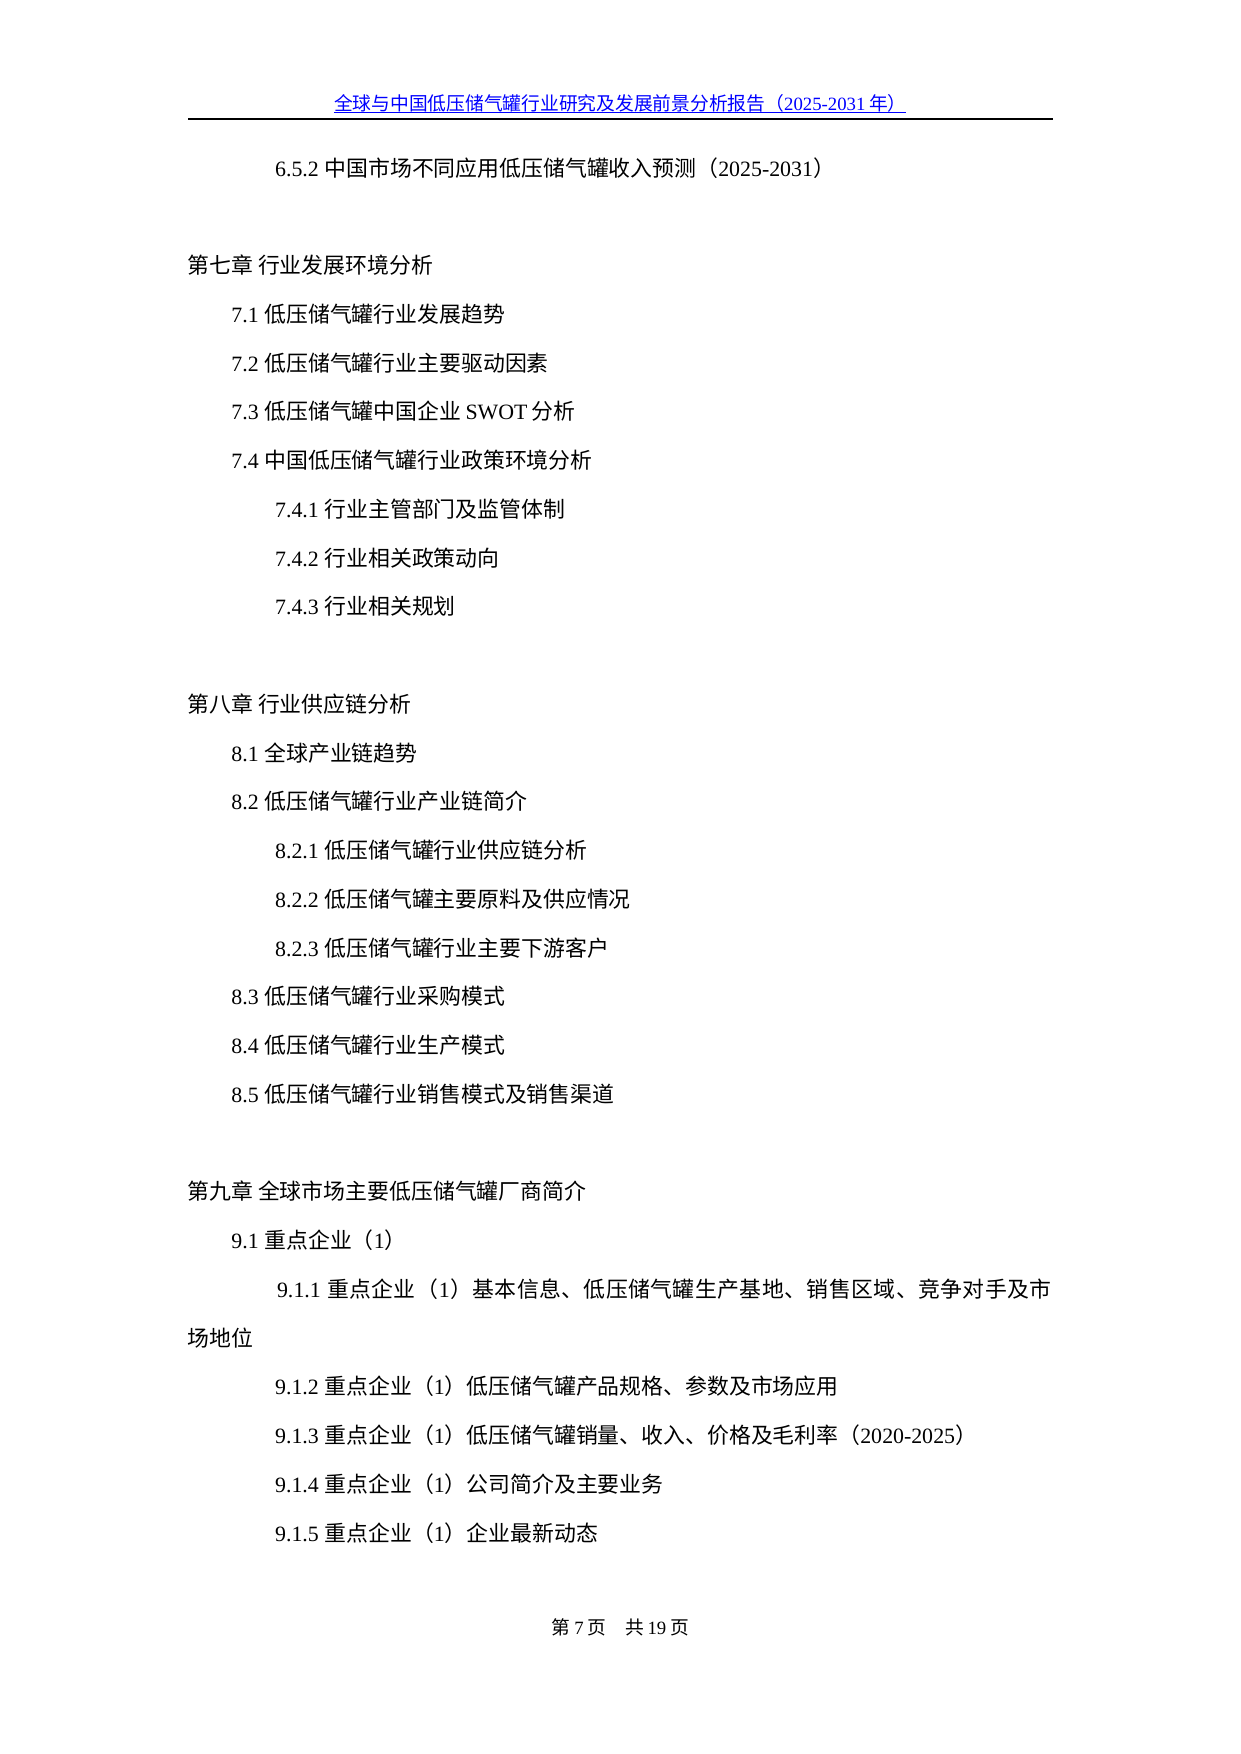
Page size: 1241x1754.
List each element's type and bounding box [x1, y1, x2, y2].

text [187, 150, 1053, 1548]
